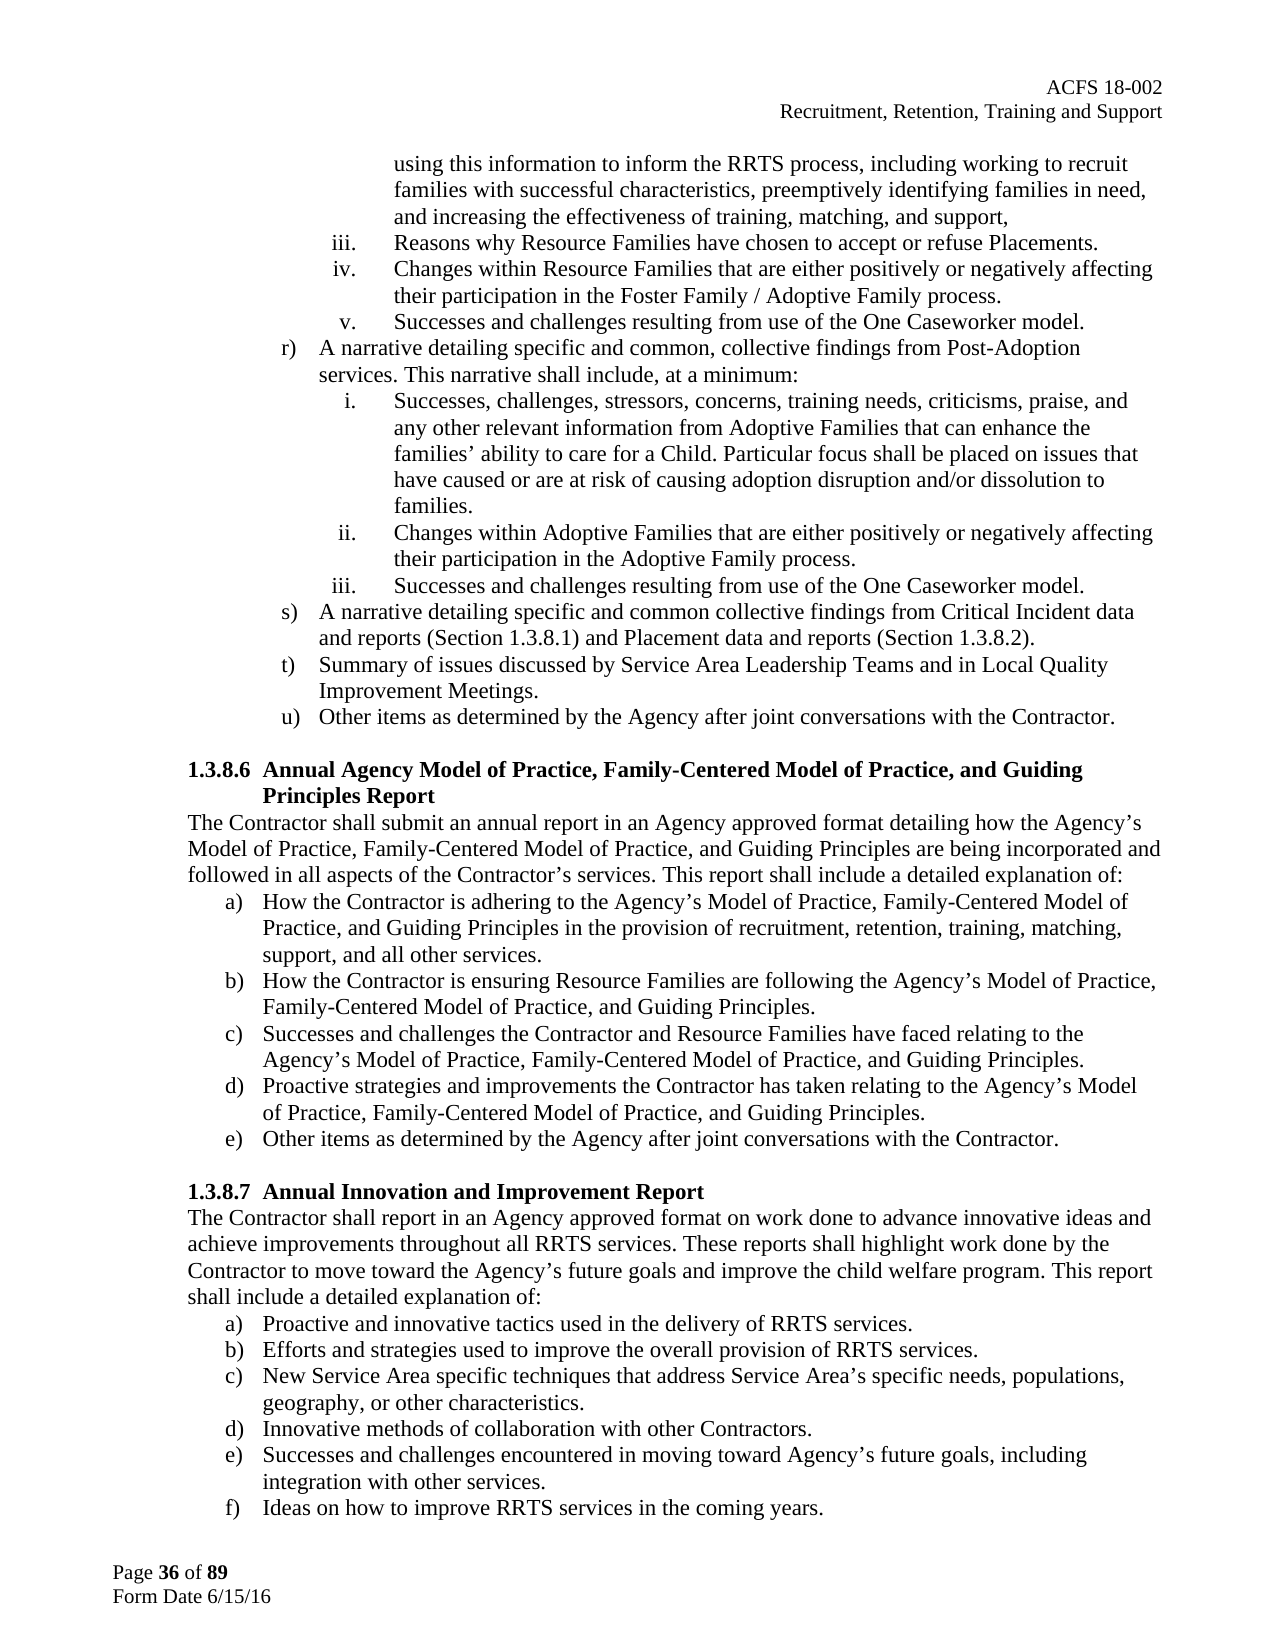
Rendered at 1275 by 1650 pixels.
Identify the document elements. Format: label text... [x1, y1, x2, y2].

list How the Contractor is adhering to the Agency’s Model of Practice, Family-Centered Model of Practice, and Guiding Principles in the provision of recruitment, retention, training, matching, support, and all other services. [225, 888, 1162, 967]
list New Service Area specific techniques that address Service Area’s specific needs, populations, geography, or other characteristics. [225, 1362, 1162, 1415]
list Reasons why Resource Families have chosen to accept or refuse Placements. [356, 229, 1162, 255]
list Proactive and innovative tactics used in the delivery of RRTS services. [225, 1309, 1162, 1336]
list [356, 150, 1162, 229]
list Other items as determined by the Agency after joint conversations with the Contractor. [281, 703, 1162, 730]
list Other items as determined by the Agency after joint conversations with the Contractor. [225, 1125, 1162, 1151]
list Innovative methods of collaboration with other Contractors. [225, 1415, 1162, 1441]
list A narrative detailing specific and common, collective findings from Post-Adoption services. This narrative shall include, at a minimum: [281, 334, 1162, 387]
list Successes and challenges resulting from use of the One Caseworker model. [356, 308, 1162, 334]
list Summary of issues discussed by Service Area Leadership Teams and in Local Quality Improvement Meetings. [281, 651, 1162, 703]
list Annual Innovation and Improvement Report [187, 1178, 1162, 1204]
list Changes within Resource Families that are either positively or negatively affecting their participation in the Foster Family / Adoptive Family process. [356, 255, 1162, 308]
list Successes and challenges resulting from use of the One Caseworker model. [356, 572, 1162, 598]
text The Contractor shall submit an annual report in an Agency approved format detailing how the Agency’s Model of Practice, Family-Centered Model of Practice, and Guiding Principles are being incorporated and followed in all aspects of the Contractor’s services. This report shall include a detailed explanation of: [187, 809, 1162, 888]
list Ideas on how to improve RRTS services in the coming years. [225, 1494, 1162, 1520]
list Successes, challenges, stressors, concerns, training needs, criticisms, praise, and any other relevant information from Adoptive Families that can enhance the families’ ability to care for a Child. Particular focus shall be placed on issues that have caused or are at risk of causing adoption disruption and/or dissolution to families. [356, 387, 1162, 519]
list Proactive strategies and improvements the Contractor has taken relating to the Agency’s Model of Practice, Family-Centered Model of Practice, and Guiding Principles. [225, 1072, 1162, 1125]
list Efforts and strategies used to improve the overall provision of RRTS services. [225, 1336, 1162, 1362]
list Annual Agency Model of Practice, Family-Centered Model of Practice, and Guiding Principles Report [187, 756, 1162, 809]
text The Contractor shall report in an Agency approved format on work done to advance innovative ideas and achieve improvements throughout all RRTS services. These reports shall highlight work done by the Contractor to move toward the Agency’s future goals and improve the child welfare program. This report shall include a detailed explanation of: [187, 1204, 1162, 1309]
list Changes within Adoptive Families that are either positively or negatively affecting their participation in the Adoptive Family process. [356, 519, 1162, 572]
list Successes and challenges encountered in moving toward Agency’s future goals, including integration with other services. [225, 1441, 1162, 1494]
list A narrative detailing specific and common collective findings from Critical Incident data and reports (Section 1.3.8.1) and Placement data and reports (Section 1.3.8.2). [281, 598, 1162, 651]
list How the Contractor is ensuring Resource Families are following the Agency’s Model of Practice, Family-Centered Model of Practice, and Guiding Principles. [225, 967, 1162, 1020]
list Successes and challenges the Contractor and Resource Families have faced relating to the Agency’s Model of Practice, Family-Centered Model of Practice, and Guiding Principles. [225, 1020, 1162, 1072]
